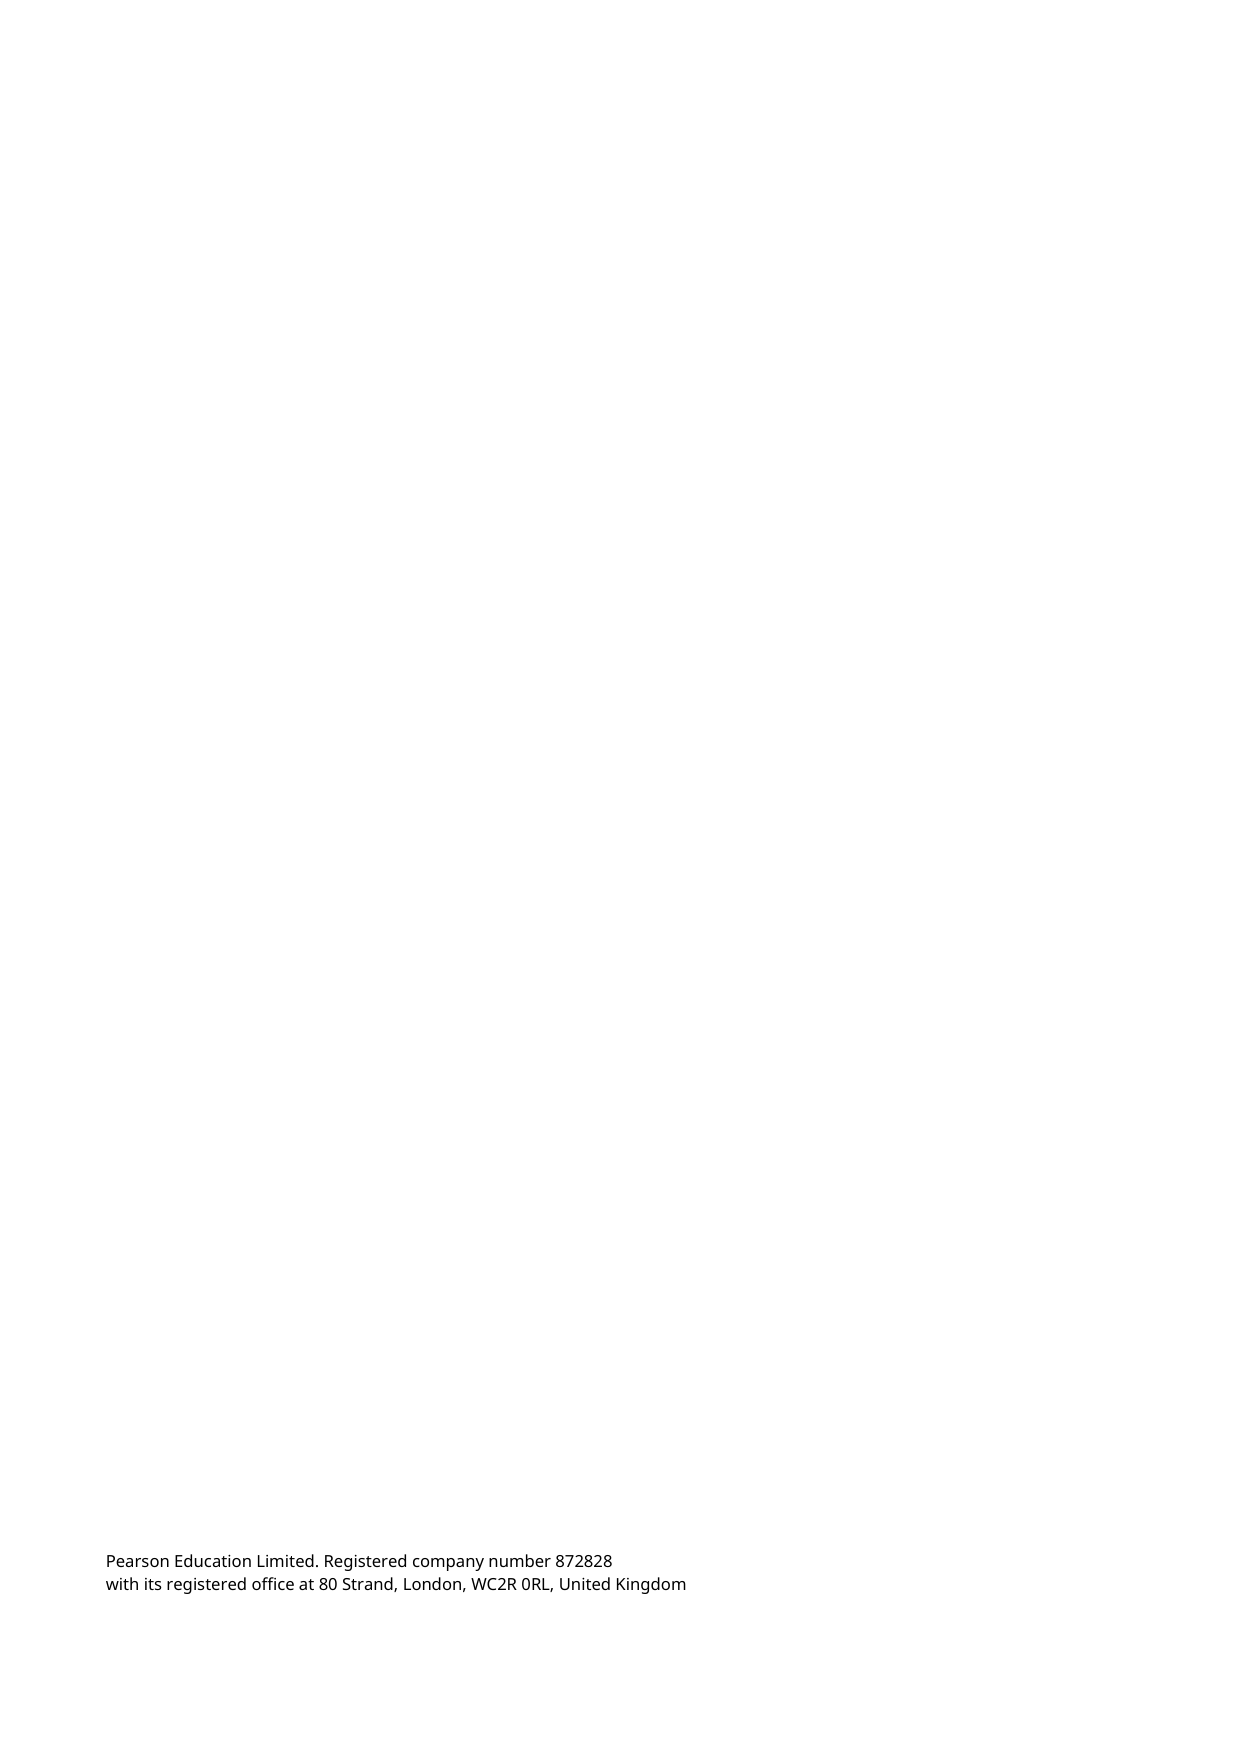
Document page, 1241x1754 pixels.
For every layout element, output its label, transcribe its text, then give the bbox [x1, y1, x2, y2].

text Pearson Education Limited. Registered company number 872828 with its registered office at 80 Strand, London, WC2R 0RL, United Kingdom [106, 1550, 1208, 1595]
